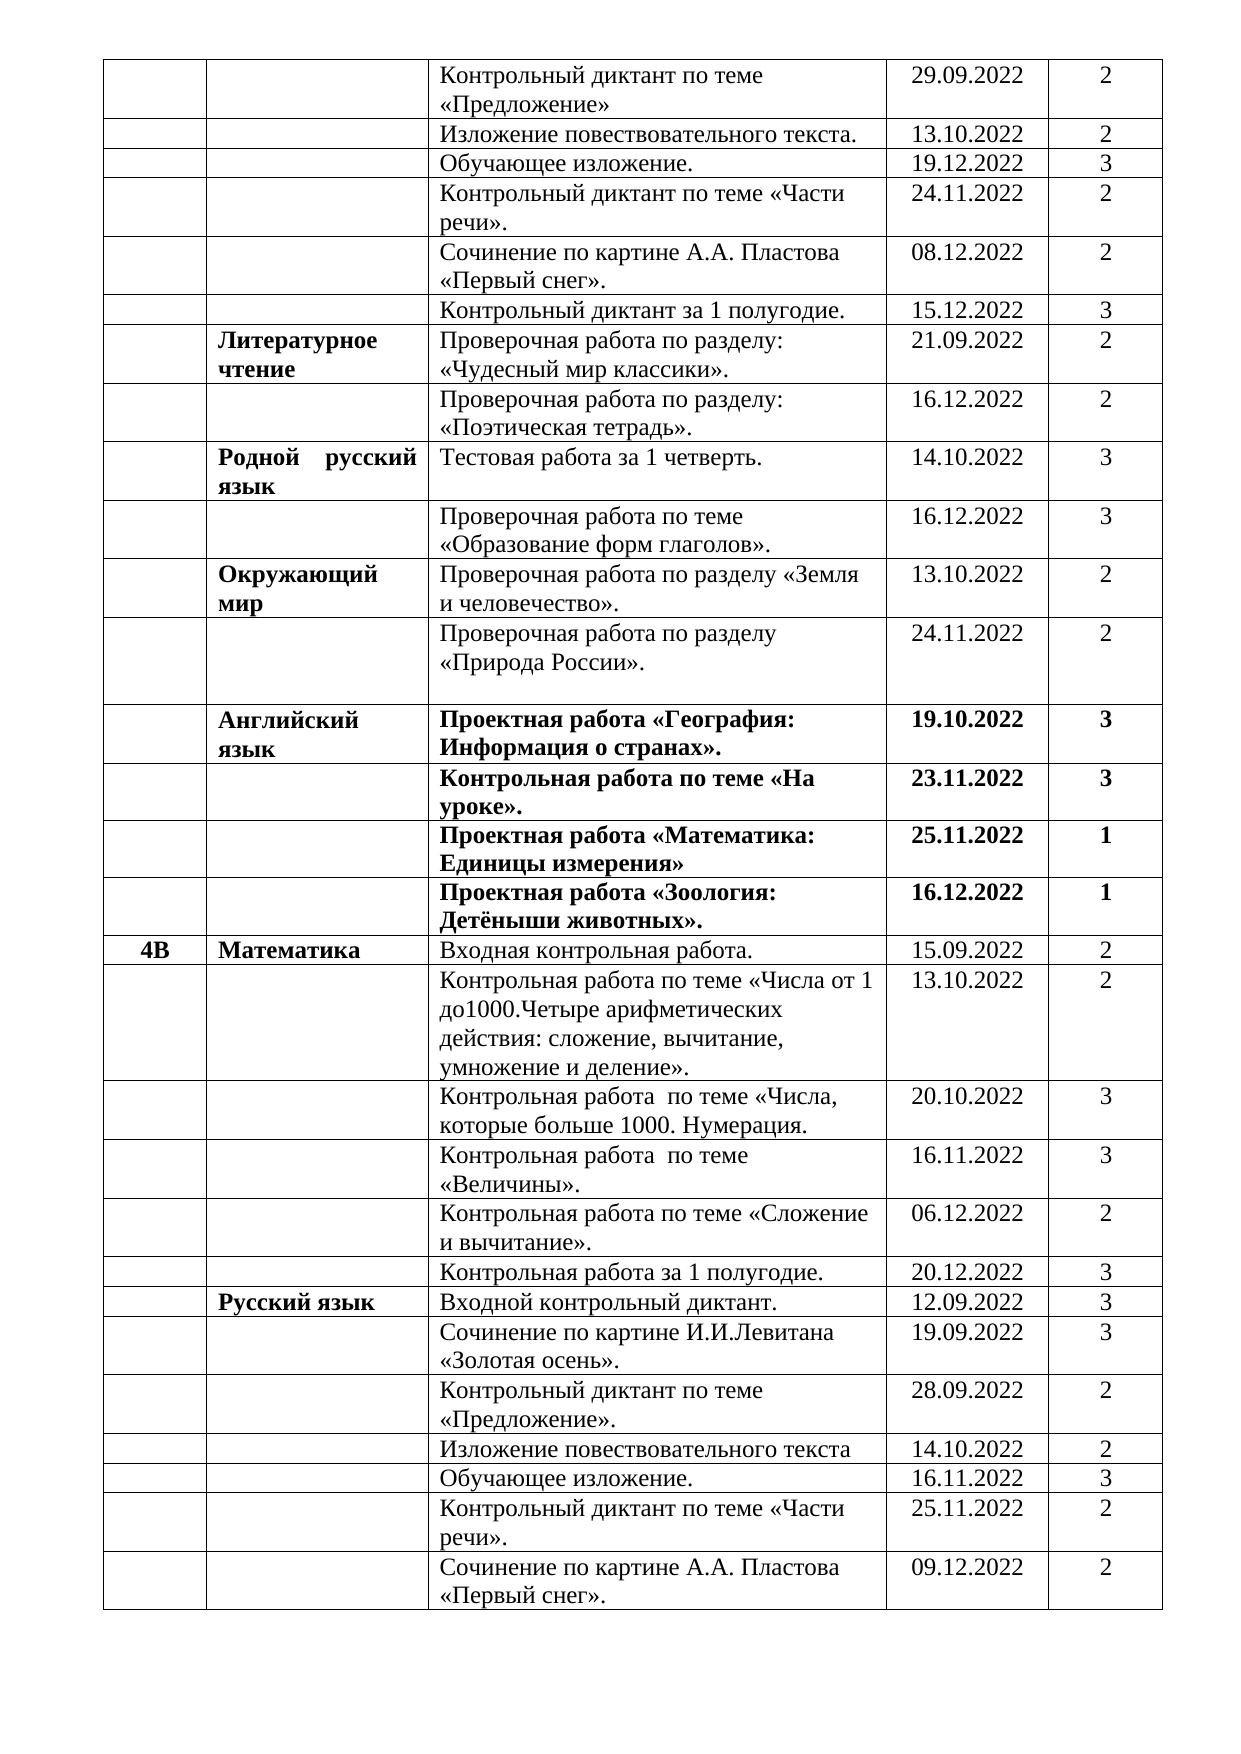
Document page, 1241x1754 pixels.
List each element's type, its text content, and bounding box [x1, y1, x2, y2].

table_cell Контрольная работа по теме «Числа, которые больше 1000. Нумерация. [429, 1081, 886, 1139]
table_cell 09.12.2022 [887, 1552, 1048, 1609]
table_cell 21.09.2022 [887, 325, 1048, 383]
table_cell 1 [1049, 821, 1162, 877]
table_cell [104, 325, 206, 383]
table_cell [104, 1199, 206, 1256]
table_cell 20.10.2022 [887, 1081, 1048, 1139]
table_cell Сочинение по картине А.А. Пластова «Первый снег». [429, 1552, 886, 1609]
table_cell 16.11.2022 [887, 1140, 1048, 1197]
table_cell [207, 1081, 428, 1139]
table_cell Проектная работа «Математика: Единицы измерения» [684, 821, 886, 877]
table_cell 16.12.2022 [887, 878, 1048, 934]
table_cell [104, 1317, 206, 1374]
table_cell Изложение повествовательного текста [429, 1434, 886, 1462]
table_cell [104, 442, 206, 500]
table_cell Входная контрольная работа. [429, 936, 886, 964]
table_cell [104, 119, 206, 147]
table_cell Контрольная работа по теме «Сложение и вычитание». [429, 1199, 886, 1256]
table_cell 12.09.2022 [887, 1287, 1048, 1316]
table_cell 3 [1049, 1287, 1162, 1316]
table_cell 2 [1049, 237, 1162, 294]
table_cell Проверочная работа по разделу: «Поэтическая тетрадь». [429, 384, 886, 441]
table_cell 2 [1049, 1552, 1162, 1609]
table_cell [207, 1434, 428, 1462]
table_cell 3 [1049, 705, 1162, 763]
table_cell [207, 295, 428, 324]
table_cell [207, 821, 428, 877]
table_cell [104, 501, 206, 558]
table_cell 14.10.2022 [887, 442, 1048, 500]
table_cell Контрольная работа по теме «Величины». [429, 1140, 886, 1197]
table_cell 2 [1049, 936, 1162, 964]
table_cell [207, 965, 428, 1080]
table_cell 4В [104, 936, 206, 964]
table_cell [104, 764, 206, 820]
table_cell 2 [1049, 119, 1162, 147]
table_cell Тестовая работа за 1 четверть. [429, 442, 886, 500]
table_cell 3 [1049, 149, 1162, 177]
table_cell Проверочная работа по теме «Образование форм глаголов». [429, 501, 886, 558]
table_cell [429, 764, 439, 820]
table_cell 29.09.2022 [887, 60, 1048, 118]
table_cell [207, 1375, 428, 1433]
table_cell [207, 237, 428, 294]
table_cell [104, 1081, 206, 1139]
table_cell 2 [1049, 1199, 1162, 1256]
table_cell 3 [1049, 1257, 1162, 1286]
table_cell Обучающее изложение. [429, 149, 886, 177]
table_cell [104, 178, 206, 236]
table_cell [104, 60, 206, 118]
table_cell 16.12.2022 [887, 501, 1048, 558]
table_cell [104, 149, 206, 177]
table_cell 08.12.2022 [887, 237, 1048, 294]
table_cell [104, 878, 206, 934]
table_cell Родной русский язык [207, 442, 428, 500]
table_cell [207, 384, 428, 441]
table_cell 20.12.2022 [887, 1257, 1048, 1286]
table_cell 19.10.2022 [887, 705, 1048, 763]
table_cell [207, 618, 428, 704]
table_cell Контрольный диктант по теме «Предложение» [429, 60, 886, 118]
table_cell Сочинение по картине И.И.Левитана «Золотая осень». [429, 1317, 886, 1374]
table_cell [104, 1375, 206, 1433]
table_cell [104, 1140, 206, 1197]
table_cell [207, 1199, 428, 1256]
table_cell 06.12.2022 [887, 1199, 1048, 1256]
table_cell 2 [1049, 1434, 1162, 1462]
table_cell Контрольный диктант за 1 полугодие. [429, 295, 886, 324]
table_cell 3 [1049, 501, 1162, 558]
table_cell 15.12.2022 [887, 295, 1048, 324]
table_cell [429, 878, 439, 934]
table_cell 24.11.2022 [887, 618, 1048, 704]
table_cell [104, 1493, 206, 1551]
table_cell 3 [1049, 1140, 1162, 1197]
table_cell Английский язык [207, 705, 428, 763]
table_cell Математика [207, 936, 428, 964]
table_cell 3 [1049, 1081, 1162, 1139]
table_cell Проектная работа «Зоология: Детёныши животных». [703, 878, 886, 934]
table_cell [104, 705, 206, 763]
table_cell [104, 1434, 206, 1462]
table_cell 2 [1049, 965, 1162, 1080]
table_cell [104, 1552, 206, 1609]
table_cell Проверочная работа по разделу: «Чудесный мир классики». [429, 325, 886, 383]
table_cell [207, 1140, 428, 1197]
table_cell 19.09.2022 [887, 1317, 1048, 1374]
table_cell [207, 1257, 428, 1286]
table_cell 3 [1049, 1464, 1162, 1492]
table_cell 2 [1049, 178, 1162, 236]
table_cell 13.10.2022 [887, 119, 1048, 147]
table_cell [104, 1464, 206, 1492]
table_cell [207, 878, 428, 934]
table_cell [104, 559, 206, 617]
table_cell Изложение повествовательного текста. [429, 119, 886, 147]
table_cell [104, 821, 206, 877]
table_cell 2 [1049, 384, 1162, 441]
table_cell Проверочная работа по разделу «Природа России». [429, 618, 886, 704]
table_cell 13.10.2022 [887, 559, 1048, 617]
table_cell 15.09.2022 [887, 936, 1048, 964]
table_cell [207, 1317, 428, 1374]
table_cell [104, 1257, 206, 1286]
table_cell 13.10.2022 [887, 965, 1048, 1080]
table_cell [104, 295, 206, 324]
table_cell 3 [1049, 1317, 1162, 1374]
table_cell Русский язык [207, 1287, 428, 1316]
table_cell Обучающее изложение. [429, 1464, 886, 1492]
table_cell [207, 119, 428, 147]
table_cell 2 [1049, 1493, 1162, 1551]
table_cell [207, 501, 428, 558]
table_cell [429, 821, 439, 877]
table_cell Сочинение по картине А.А. Пластова «Первый снег». [429, 237, 886, 294]
table_cell Входной контрольный диктант. [429, 1287, 886, 1316]
table_cell 16.11.2022 [887, 1464, 1048, 1492]
table_cell Окружающий мир [207, 559, 428, 617]
table_cell 28.09.2022 [887, 1375, 1048, 1433]
table_cell Контрольная работа по теме «На уроке». [522, 764, 886, 820]
table_cell [207, 60, 428, 118]
table_cell Контрольная работа по теме «Числа от 1 до1000.Четыре арифметических действия: сложение, вычитание, умножение и деление». [429, 965, 886, 1080]
table_cell Литературное чтение [207, 325, 428, 383]
table_cell 24.11.2022 [887, 178, 1048, 236]
table_cell [207, 1493, 428, 1551]
table_cell 3 [1049, 295, 1162, 324]
table_cell 14.10.2022 [887, 1434, 1048, 1462]
table_cell Проектная работа «География: Информация о странах». [429, 705, 886, 763]
table_cell 19.12.2022 [887, 149, 1048, 177]
table_cell [207, 764, 428, 820]
table_cell [104, 1287, 206, 1316]
table_cell Контрольный диктант по теме «Предложение». [429, 1375, 886, 1433]
table_cell Контрольная работа за 1 полугодие. [429, 1257, 886, 1286]
table_cell [207, 1552, 428, 1609]
table_cell [104, 384, 206, 441]
table_cell Контрольный диктант по теме «Части речи». [429, 1493, 886, 1551]
table_cell 2 [1049, 559, 1162, 617]
table_cell 2 [1049, 325, 1162, 383]
table_cell 25.11.2022 [887, 821, 1048, 877]
table_cell 2 [1049, 60, 1162, 118]
table_cell Контрольный диктант по теме «Части речи». [429, 178, 886, 236]
table_cell 23.11.2022 [887, 764, 1048, 820]
table_cell [207, 178, 428, 236]
table_cell 1 [1049, 878, 1162, 934]
table_cell [104, 618, 206, 704]
table_cell 16.12.2022 [887, 384, 1048, 441]
table_cell [207, 1464, 428, 1492]
table_cell 2 [1049, 1375, 1162, 1433]
table_cell 3 [1049, 764, 1162, 820]
table_cell 3 [1049, 442, 1162, 500]
table_cell [104, 237, 206, 294]
table_cell Проверочная работа по разделу «Земля и человечество». [429, 559, 886, 617]
table_cell 2 [1049, 618, 1162, 704]
table_cell 25.11.2022 [887, 1493, 1048, 1551]
table_cell [207, 149, 428, 177]
table_cell [104, 965, 206, 1080]
